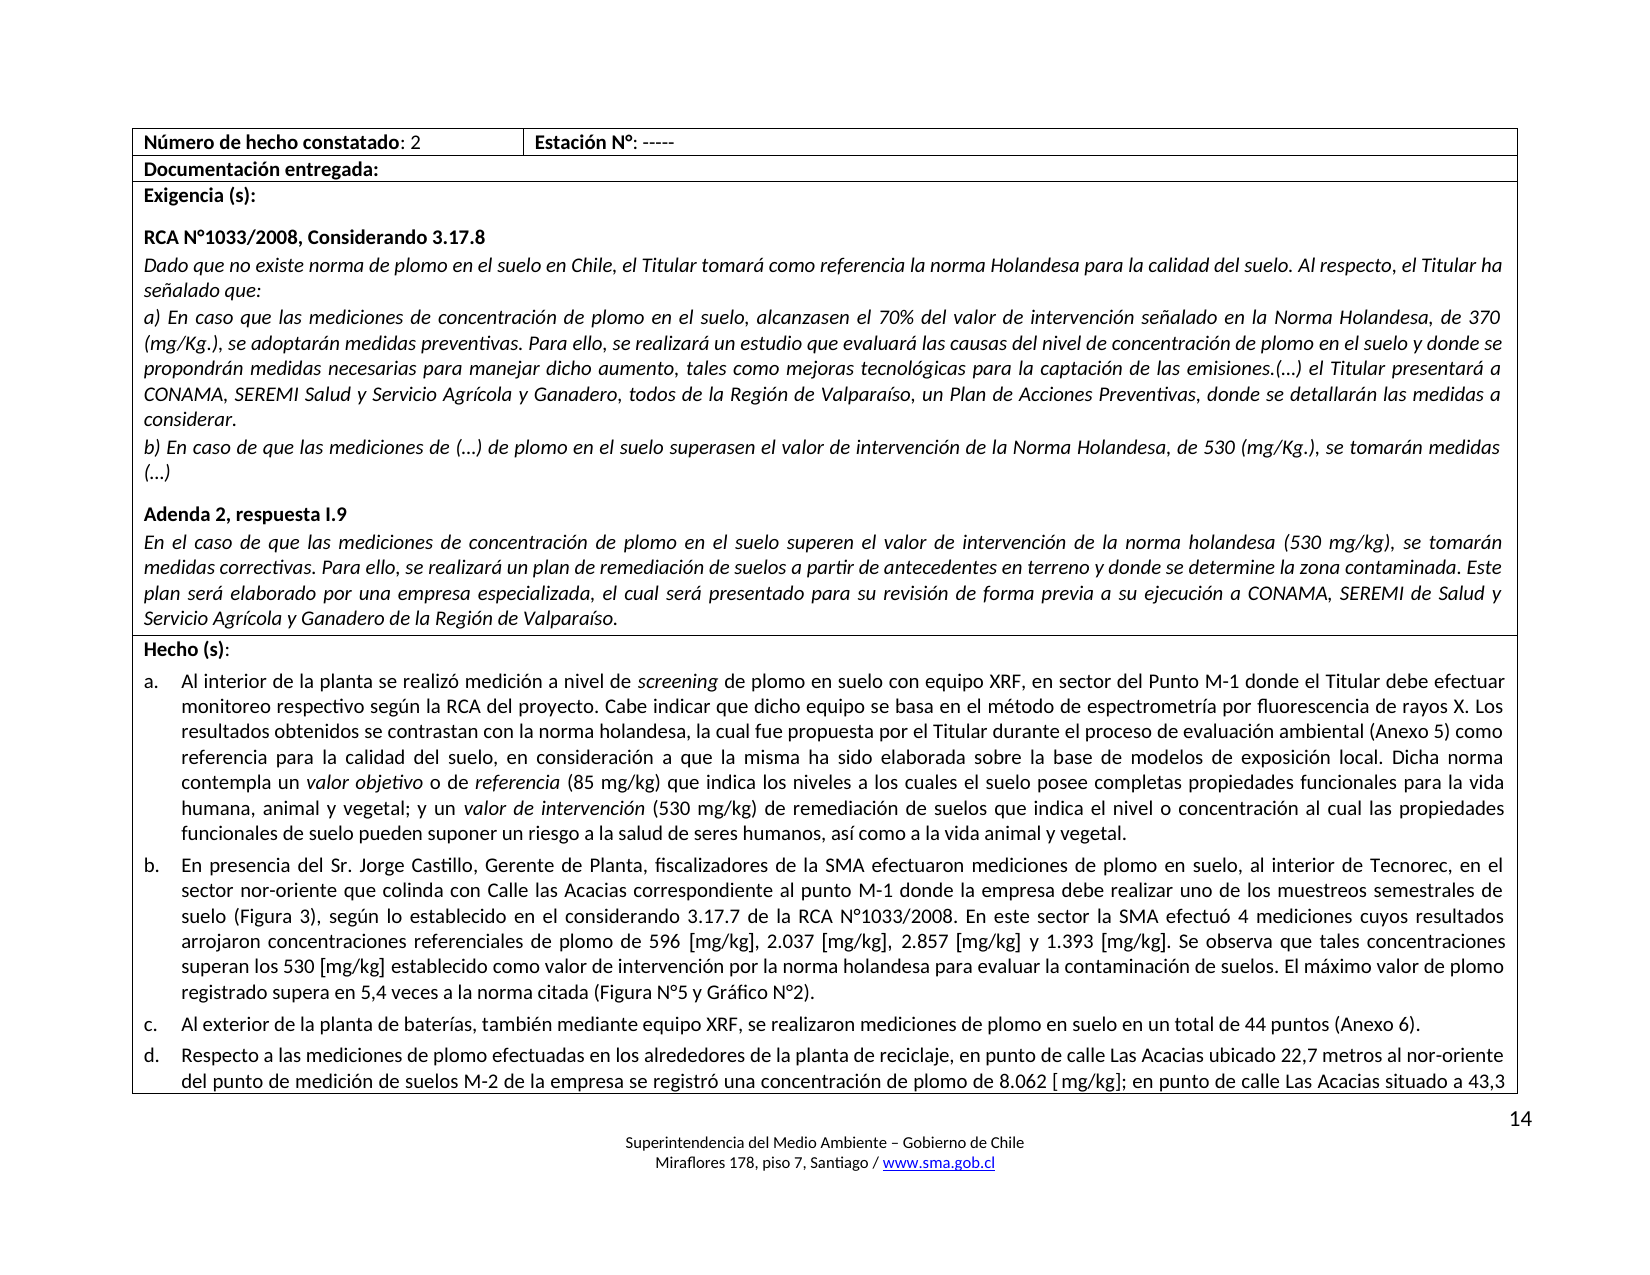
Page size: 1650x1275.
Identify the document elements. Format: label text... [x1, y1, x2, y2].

table_header Número de hecho constatado: 2 [133, 129, 523, 155]
table_header Estación N°: ----- [524, 129, 1517, 155]
table_cell Exigencia (s): RCA N°1033/2008, Considerando 3.17.8 Dado que no existe norma de plomo en el suelo en Chile, el Titular tomará como referencia la norma Holandesa para la calidad del suelo. Al respecto, el Titular ha señalado que: a) En caso que las mediciones de concentración de plomo en el suelo, alcanzasen el 70% del valor de intervención señalado en la Norma Holandesa, de 370 (mg/Kg.), se adoptarán medidas preventivas. Para ello, se realizará un estudio que evaluará las causas del nivel de concentración de plomo en el suelo y donde se propondrán medidas necesarias para manejar dicho aumento, tales como mejoras tecnológicas para la captación de las emisiones.(…) el Titular presentará a CONAMA, SEREMI Salud y Servicio Agrícola y Ganadero, todos de la Región de Valparaíso, un Plan de Acciones Preventivas, donde se detallarán las medidas a considerar. b) En caso de que las mediciones de (…) de plomo en el suelo superasen el valor de intervención de la Norma Holandesa, de 530 (mg/Kg.), se tomarán medidas (…) Adenda 2, respuesta I.9 En el caso de que las mediciones de concentración de plomo en el suelo superen el valor de intervención de la norma holandesa (530 mg/kg), se tomarán medidas correctivas. Para ello, se realizará un plan de remediación de suelos a partir de antecedentes en terreno y donde se determine la zona contaminada. Este plan será elaborado por una empresa especializada, el cual será presentado para su revisión de forma previa a su ejecución a CONAMA, SEREMI de Salud y Servicio Agrícola y Ganadero de la Región de Valparaíso. [133, 182, 1517, 635]
table_cell Documentación entregada: [133, 156, 1517, 181]
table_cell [133, 636, 1517, 1093]
